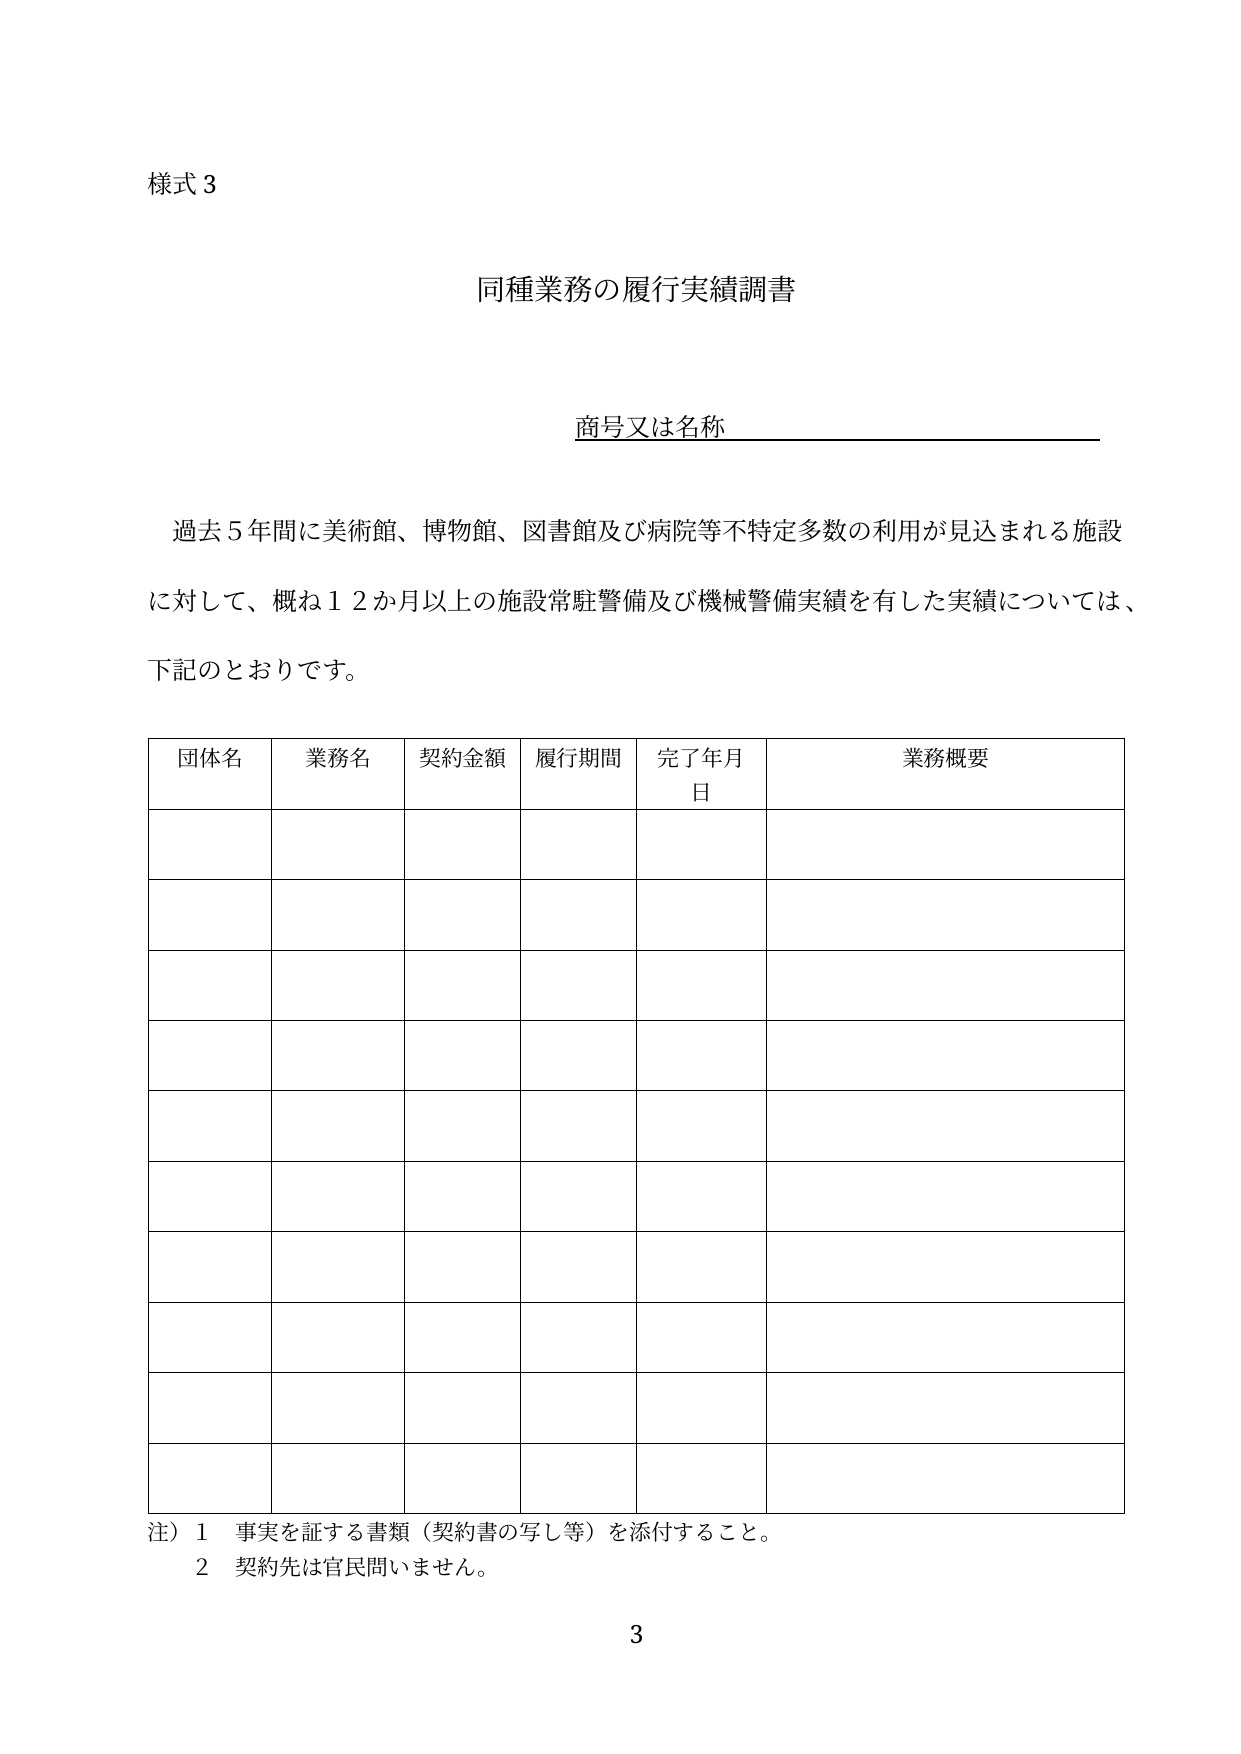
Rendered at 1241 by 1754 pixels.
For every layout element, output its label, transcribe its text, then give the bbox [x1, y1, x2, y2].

table_cell [405, 1444, 520, 1513]
table_cell [405, 880, 520, 949]
table_cell [405, 1232, 520, 1302]
text ２ 契約先は官民問いません。 [148, 1548, 1125, 1583]
table_cell [272, 1303, 404, 1372]
table_cell [149, 1232, 271, 1302]
table_cell [149, 1021, 271, 1090]
table_header 業務名 [272, 739, 404, 809]
table_cell [637, 810, 766, 879]
table_cell [637, 880, 766, 949]
table_cell [272, 810, 404, 879]
table_cell [637, 1091, 766, 1161]
table_cell [637, 1444, 766, 1513]
table_cell [767, 1303, 1124, 1372]
table_cell [405, 810, 520, 879]
table_cell [521, 1232, 636, 1302]
table_cell [521, 1091, 636, 1161]
table_cell [521, 951, 636, 1020]
table_cell [637, 1373, 766, 1442]
table_cell [149, 1091, 271, 1161]
table_cell [272, 1021, 404, 1090]
table_cell [405, 1162, 520, 1231]
table_cell [272, 951, 404, 1020]
table_cell [637, 1021, 766, 1090]
table_cell [767, 1021, 1124, 1090]
text 過去５年間に美術館、博物館、図書館及び病院等不特定多数の利用が見込まれる施設に対して、概ね１２か月以上の施設常駐警備及び機械警備実績を有した実績については、下記のとおりです。 [148, 495, 1125, 703]
table_cell [767, 951, 1124, 1020]
text 同種業務の履行実績調書 [148, 253, 1125, 322]
table_cell [521, 1373, 636, 1442]
table_cell [405, 951, 520, 1020]
table_header 完了年月日 [637, 739, 766, 809]
table_cell [149, 951, 271, 1020]
table_cell [272, 1232, 404, 1302]
table_cell [637, 1162, 766, 1231]
table_cell [405, 1091, 520, 1161]
table_cell [405, 1373, 520, 1442]
table_cell [149, 1303, 271, 1372]
table_cell [149, 1444, 271, 1513]
table_cell [521, 1303, 636, 1372]
table_cell [521, 1021, 636, 1090]
table_cell [637, 1303, 766, 1372]
table_cell [767, 810, 1124, 879]
table_cell [521, 1162, 636, 1231]
table_cell [767, 1091, 1124, 1161]
table_cell [521, 1444, 636, 1513]
table_cell [767, 1232, 1124, 1302]
table_header 履行期間 [521, 739, 636, 809]
table_cell [637, 951, 766, 1020]
table_cell [272, 1444, 404, 1513]
table_header 業務概要 [767, 739, 1124, 809]
table_header 団体名 [149, 739, 271, 809]
text 商号又は名称 ０ [148, 391, 1125, 461]
table_cell [767, 1444, 1124, 1513]
table_cell [149, 1373, 271, 1442]
table_cell [272, 1162, 404, 1231]
table_cell [767, 1373, 1124, 1442]
table_cell [149, 880, 271, 949]
table_cell [405, 1303, 520, 1372]
table_cell [149, 1162, 271, 1231]
text 様式3 [148, 148, 1125, 218]
table_cell [767, 1162, 1124, 1231]
table_cell [521, 880, 636, 949]
table_cell [272, 1373, 404, 1442]
table_cell [637, 1232, 766, 1302]
table_cell [149, 810, 271, 879]
table_cell [521, 810, 636, 879]
text 注）１ 事実を証する書類（契約書の写し等）を添付すること。 [148, 1514, 1125, 1548]
table_header 契約金額 [405, 739, 520, 809]
table_cell [272, 880, 404, 949]
table_cell [767, 880, 1124, 949]
table_cell [405, 1021, 520, 1090]
table_cell [272, 1091, 404, 1161]
